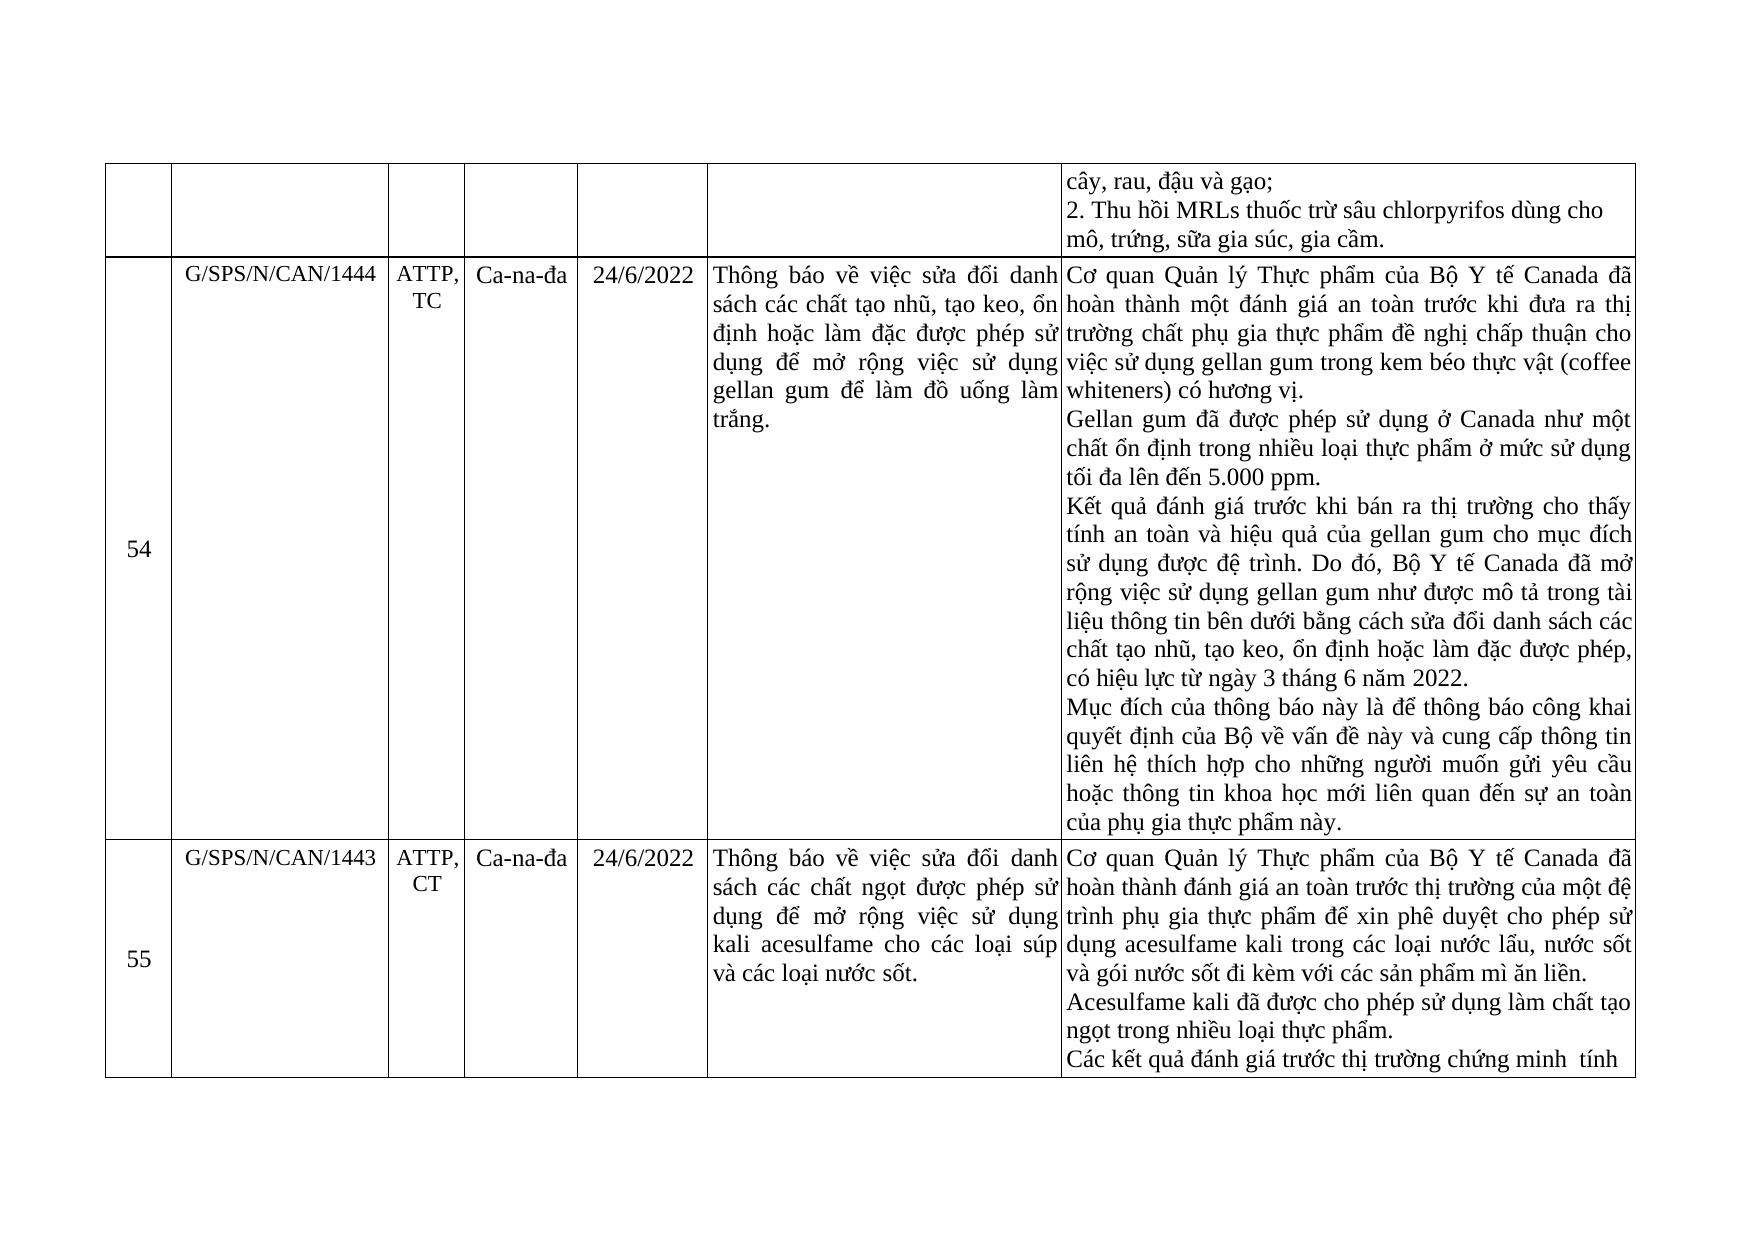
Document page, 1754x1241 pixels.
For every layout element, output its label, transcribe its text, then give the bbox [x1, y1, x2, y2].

table_header cây, rau, đậu và gạo; 2. Thu hồi MRLs thuốc trừ sâu chlorpyrifos dùng cho mô, trứng, sữa gia súc, gia cầm. [1062, 164, 1635, 256]
table_cell G/SPS/N/CAN/1443 [172, 840, 388, 1077]
table_header [106, 164, 171, 256]
table_cell ATTP, CT [389, 840, 464, 1077]
table_cell Ca-na-đa [465, 258, 577, 839]
table_header [708, 164, 1061, 256]
table_header [578, 164, 707, 256]
table_header [389, 164, 464, 256]
table_cell 24/6/2022 [578, 258, 707, 839]
table_header [465, 164, 577, 256]
table_cell 55 [106, 840, 171, 1077]
table_cell Cơ quan Quản lý Thực phẩm của Bộ Y tế Canada đã hoàn thành đánh giá an toàn trước thị trường của một đệ trình phụ gia thực phẩm để xin phê duyệt cho phép sử dụng acesulfame kali trong các loại nước lẩu, nước sốt và gói nước sốt đi kèm với các sản phẩm mì ăn liền. Acesulfame kali đã được cho phép sử dụng làm chất tạo ngọt trong nhiều loại thực phẩm. Các kết quả đánh giá trước thị trường chứng minh tính [1062, 840, 1635, 1077]
table_header [172, 164, 388, 256]
table_cell 54 [106, 258, 171, 839]
table_cell G/SPS/N/CAN/1444 [172, 258, 388, 839]
table_cell Thông báo về việc sửa đổi danh sách các chất ngọt được phép sử dụng để mở rộng việc sử dụng kali acesulfame cho các loại súp và các loại nước sốt. [708, 840, 1061, 1077]
table_cell Cơ quan Quản lý Thực phẩm của Bộ Y tế Canada đã hoàn thành một đánh giá an toàn trước khi đưa ra thị trường chất phụ gia thực phẩm đề nghị chấp thuận cho việc sử dụng gellan gum trong kem béo thực vật (coffee whiteners) có hương vị. Gellan gum đã được phép sử dụng ở Canada như một chất ổn định trong nhiều loại thực phẩm ở mức sử dụng tối đa lên đến 5.000 ppm. Kết quả đánh giá trước khi bán ra thị trường cho thấy tính an toàn và hiệu quả của gellan gum cho mục đích sử dụng được đệ trình. Do đó, Bộ Y tế Canada đã mở rộng việc sử dụng gellan gum như được mô tả trong tài liệu thông tin bên dưới bằng cách sửa đổi danh sách các chất tạo nhũ, tạo keo, ổn định hoặc làm đặc được phép, có hiệu lực từ ngày 3 tháng 6 năm 2022. Mục đích của thông báo này là để thông báo công khai quyết định của Bộ về vấn đề này và cung cấp thông tin liên hệ thích hợp cho những người muốn gửi yêu cầu hoặc thông tin khoa học mới liên quan đến sự an toàn của phụ gia thực phẩm này. [1062, 258, 1635, 839]
table_cell ATTP, TC [389, 258, 464, 839]
table_cell Ca-na-đa [465, 840, 577, 1077]
table_cell 24/6/2022 [578, 840, 707, 1077]
table_cell Thông báo về việc sửa đổi danh sách các chất tạo nhũ, tạo keo, ổn định hoặc làm đặc được phép sử dụng để mở rộng việc sử dụng gellan gum để làm đồ uống làm trắng. [708, 258, 1061, 839]
